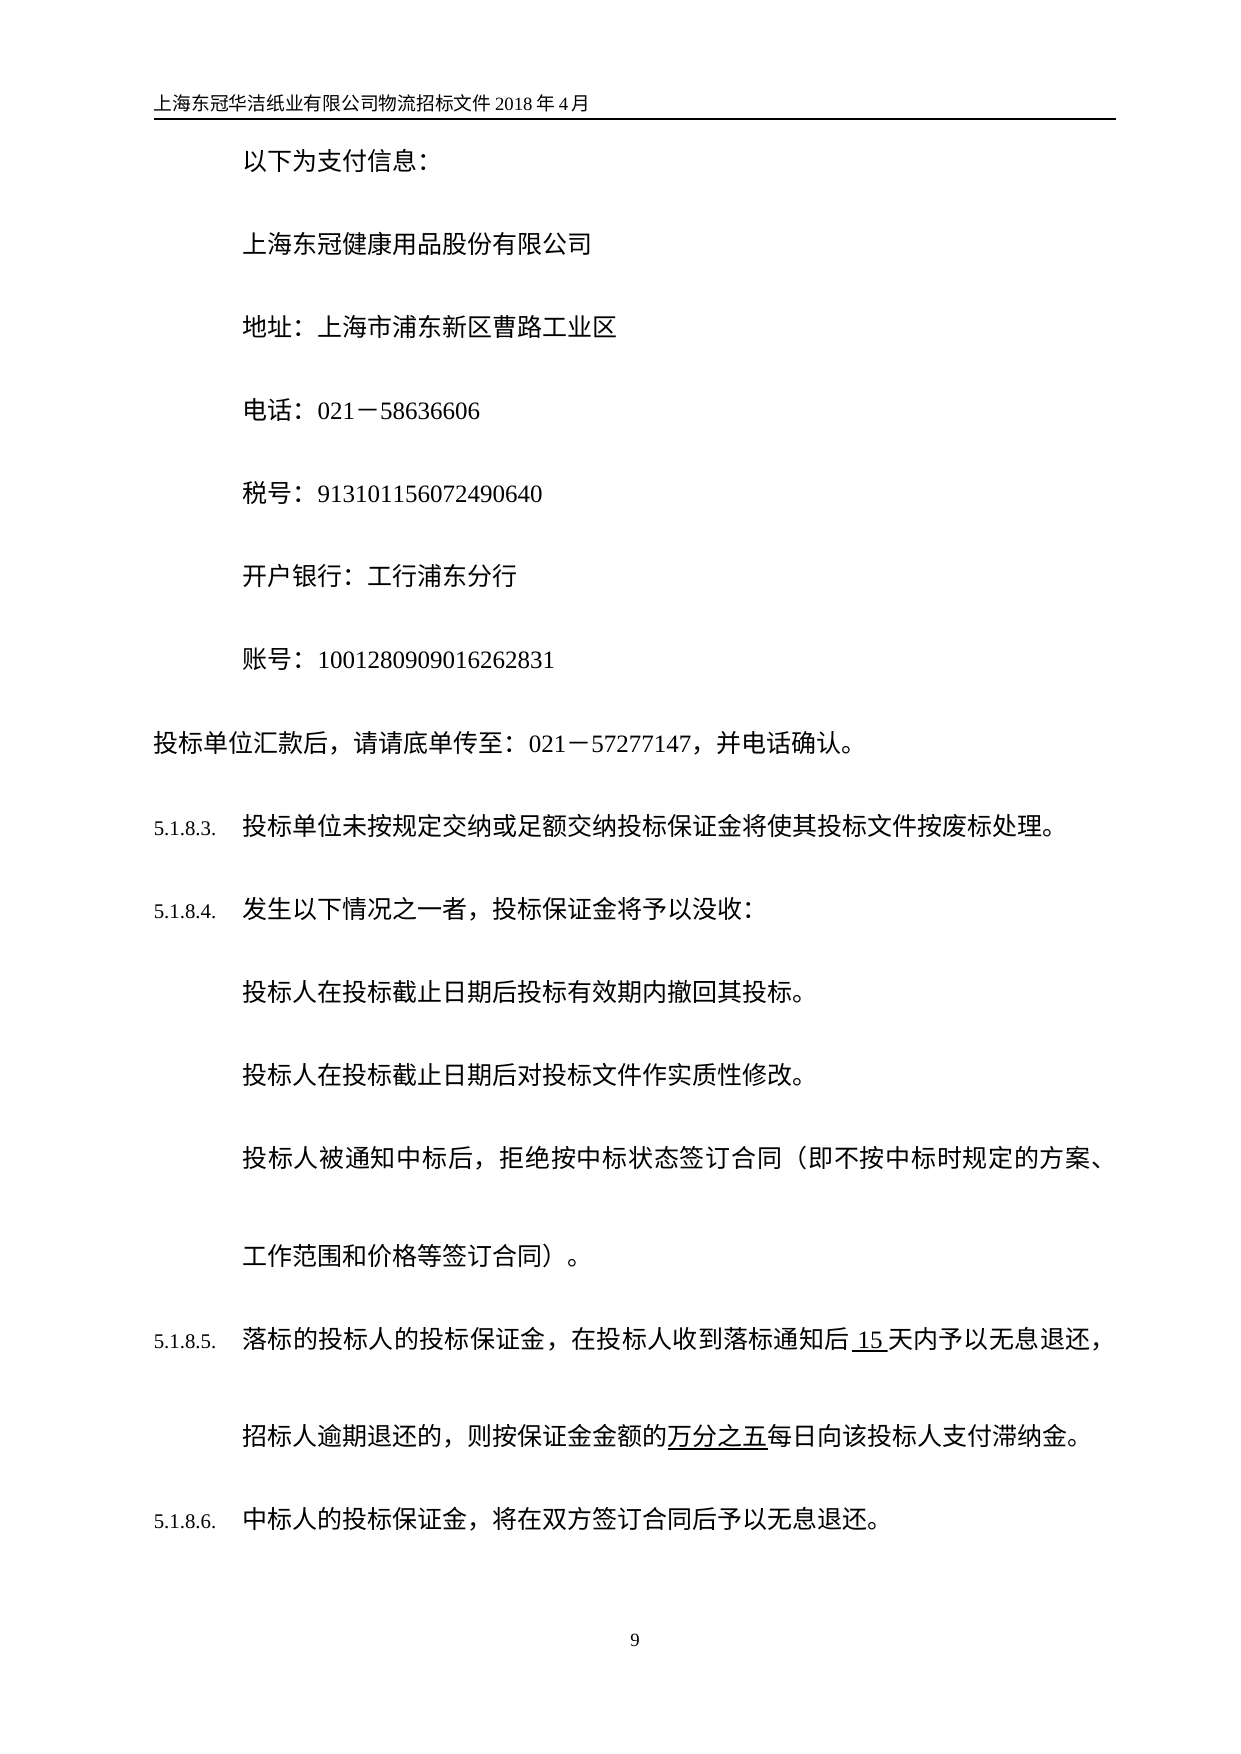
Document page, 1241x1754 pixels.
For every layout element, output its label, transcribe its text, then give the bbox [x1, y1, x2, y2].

text 投标人在投标截止日期后对投标文件作实质性修改。 [242, 1041, 1116, 1106]
text 电话：021－58636606 [242, 376, 1116, 441]
text 投标人在投标截止日期后投标有效期内撤回其投标。 [242, 958, 1116, 1023]
list 投标单位未按规定交纳或足额交纳投标保证金将使其投标文件按废标处理。 [153, 792, 1116, 857]
text 账号：1001280909016262831 [242, 626, 1116, 691]
text 开户银行：工行浦东分行 [242, 542, 1116, 607]
list 中标人的投标保证金，将在双方签订合同后予以无息退还。 [153, 1486, 1116, 1551]
list 落标的投标人的投标保证金，在投标人收到落标通知后 15天内予以无息退还，招标人逾期退还的，则按保证金金额的万分之五每日向该投标人支付滞纳金。 [153, 1305, 1116, 1467]
text 投标人被通知中标后，拒绝按中标状态签订合同（即不按中标时规定的方案、工作范围和价格等签订合同）。 [242, 1124, 1116, 1287]
text 税号：913101156072490640 [242, 459, 1116, 524]
text 地址：上海市浦东新区曹路工业区 [242, 293, 1116, 358]
text 上海东冠健康用品股份有限公司 [242, 210, 1116, 275]
text 投标单位汇款后，请请底单传至：021－57277147，并电话确认。 [153, 709, 1116, 774]
list 发生以下情况之一者，投标保证金将予以没收： [153, 875, 1116, 940]
text 以下为支付信息： [242, 127, 1116, 192]
